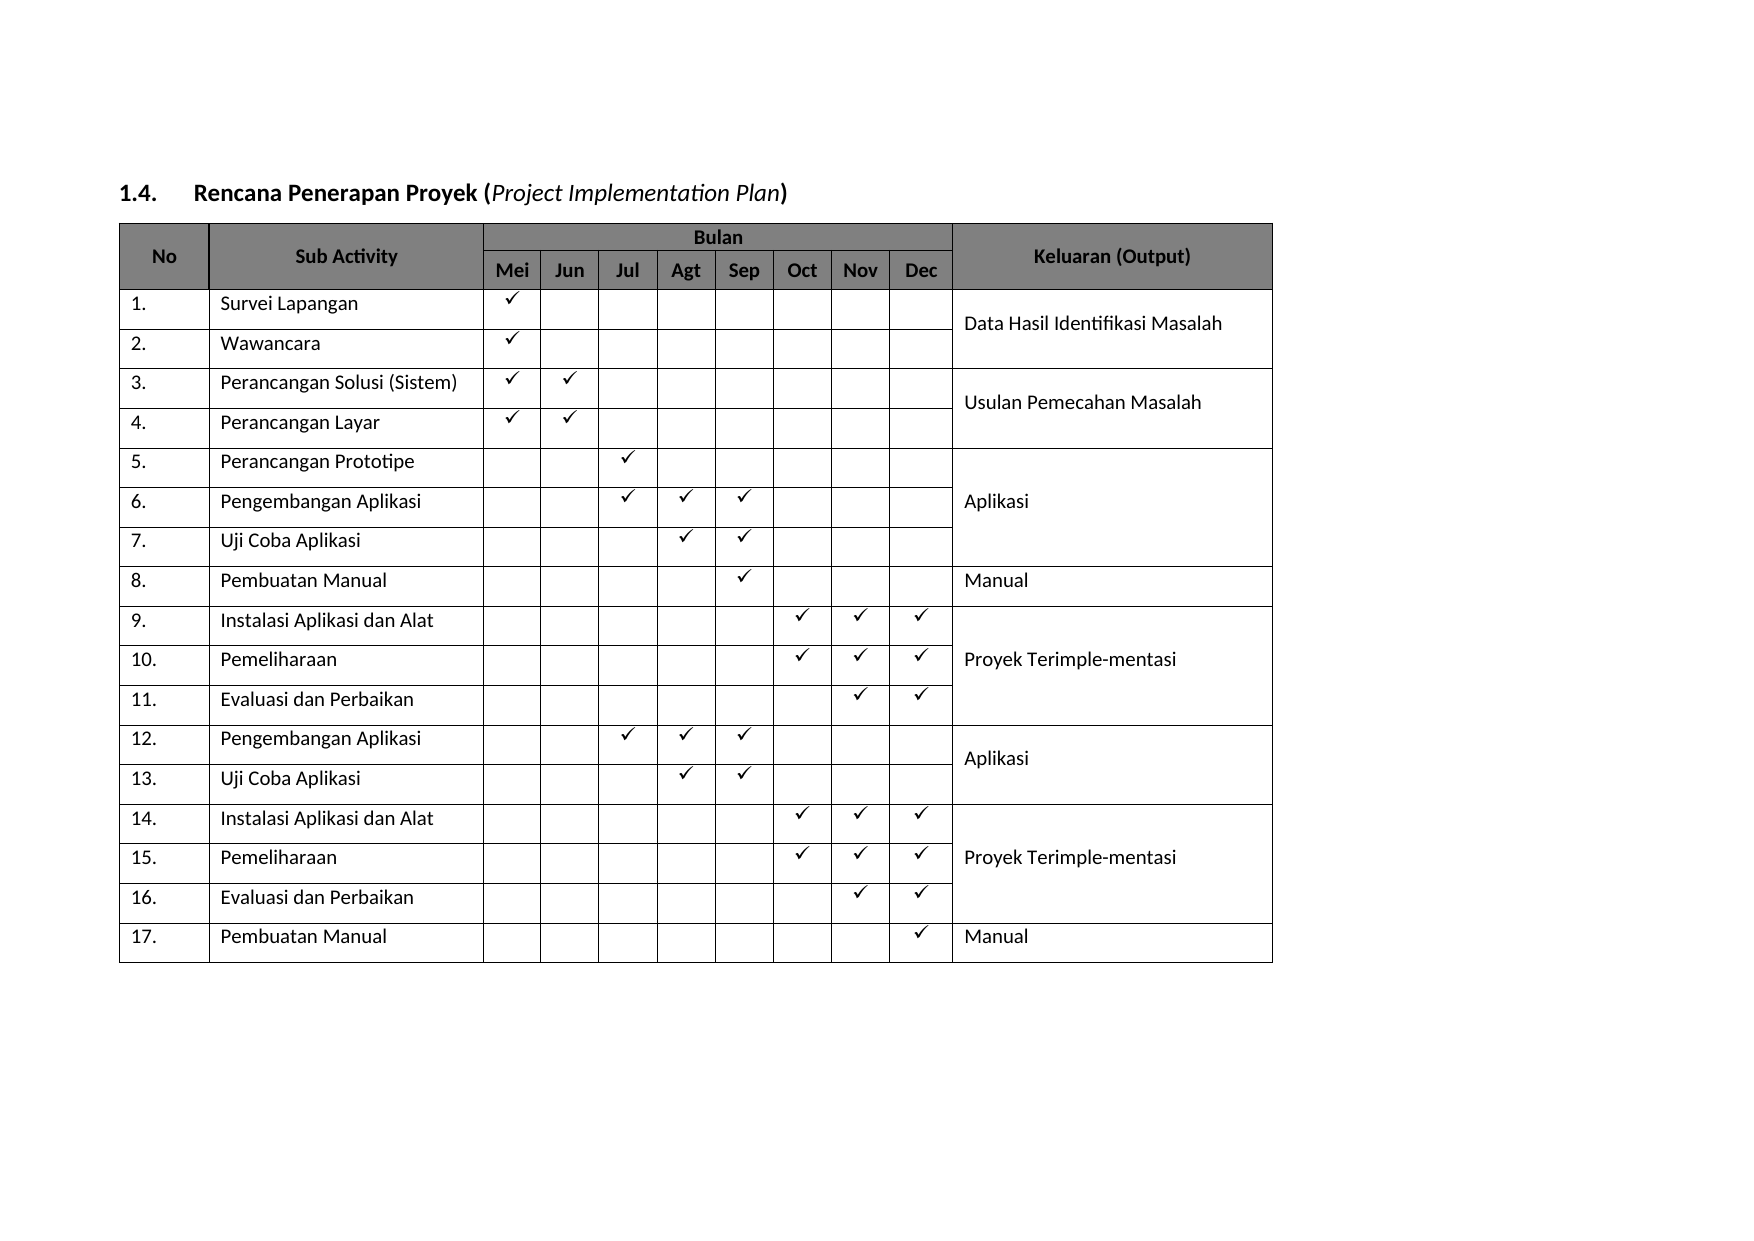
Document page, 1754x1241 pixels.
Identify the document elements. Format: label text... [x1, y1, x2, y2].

table_cell [599, 607, 657, 645]
table_cell Instalasi Aplikasi dan Alat [210, 805, 483, 843]
table_cell [774, 290, 831, 329]
table_cell [658, 607, 715, 645]
table_cell [774, 884, 831, 922]
table_cell 1. [120, 290, 209, 329]
table_cell [890, 290, 952, 329]
table_cell Wawancara [210, 330, 483, 368]
table_cell Oct [774, 251, 831, 289]
table_header Sub Activity [210, 224, 483, 289]
table_cell [832, 567, 889, 606]
table_cell [890, 330, 952, 368]
table_cell [716, 765, 773, 804]
table_cell [832, 449, 889, 487]
table_cell [658, 884, 715, 922]
table_cell 16. [120, 884, 209, 922]
table_cell [658, 844, 715, 883]
table_cell [774, 646, 831, 685]
table_cell Agt [658, 251, 715, 289]
table_cell [774, 765, 831, 804]
table_cell [658, 805, 715, 843]
table_cell [599, 409, 657, 447]
table_cell Sep [716, 251, 773, 289]
table_cell 4. [120, 409, 209, 447]
table_cell [599, 884, 657, 922]
table_cell [484, 330, 540, 368]
table_cell [541, 607, 598, 645]
table_cell [716, 409, 773, 447]
table_cell [890, 607, 952, 645]
table_cell 12. [120, 726, 209, 764]
table_cell [484, 528, 540, 566]
table_cell [484, 449, 540, 487]
table_cell [599, 646, 657, 685]
table_cell Mei [484, 251, 540, 289]
table_cell [832, 330, 889, 368]
table_cell [484, 409, 540, 447]
table_cell Uji Coba Aplikasi [210, 765, 483, 804]
table_cell [774, 369, 831, 408]
table_cell Aplikasi [953, 726, 1272, 804]
table_cell Proyek Terimple-mentasi [953, 805, 1272, 922]
table_cell [774, 409, 831, 447]
table_cell [599, 924, 657, 962]
table_cell [658, 765, 715, 804]
table_cell [484, 726, 540, 764]
table_cell [890, 726, 952, 764]
table_cell [658, 488, 715, 527]
table_cell [484, 567, 540, 606]
table_cell 14. [120, 805, 209, 843]
table_cell [890, 449, 952, 487]
table_cell [599, 369, 657, 408]
table_cell [832, 290, 889, 329]
table_header Keluaran (Output) [953, 224, 1272, 289]
table_cell 11. [120, 686, 209, 724]
table_cell [541, 805, 598, 843]
table_cell [658, 330, 715, 368]
table_cell [541, 924, 598, 962]
table_cell [484, 805, 540, 843]
table_cell [658, 726, 715, 764]
table_cell [658, 924, 715, 962]
table_cell [599, 330, 657, 368]
table_cell [484, 488, 540, 527]
table_cell [658, 686, 715, 724]
table_cell 3. [120, 369, 209, 408]
table_cell 15. [120, 844, 209, 883]
table_cell [541, 409, 598, 447]
table_cell [774, 607, 831, 645]
table_cell [484, 924, 540, 962]
table_cell [890, 924, 952, 962]
table_cell Jul [599, 251, 657, 289]
table_cell [658, 409, 715, 447]
table_cell Instalasi Aplikasi dan Alat [210, 607, 483, 645]
table_cell [599, 726, 657, 764]
table_cell [716, 528, 773, 566]
table_cell [832, 409, 889, 447]
table_cell [890, 488, 952, 527]
table_cell Manual [953, 924, 1272, 962]
table_cell [832, 765, 889, 804]
table_cell Uji Coba Aplikasi [210, 528, 483, 566]
table_cell [541, 765, 598, 804]
table_cell [541, 449, 598, 487]
table_cell [716, 488, 773, 527]
table_cell Pembuatan Manual [210, 567, 483, 606]
table_cell [774, 488, 831, 527]
table_cell 13. [120, 765, 209, 804]
table_cell [890, 884, 952, 922]
table_cell [832, 646, 889, 685]
table_cell [716, 646, 773, 685]
table_cell [658, 528, 715, 566]
table_cell [716, 607, 773, 645]
table_header No [120, 224, 208, 289]
table_cell Data Hasil Identifikasi Masalah [953, 290, 1272, 368]
table_cell Evaluasi dan Perbaikan [210, 686, 483, 724]
table_cell [658, 646, 715, 685]
table_cell [774, 844, 831, 883]
table_cell [832, 686, 889, 724]
table_cell [541, 330, 598, 368]
table_cell [484, 646, 540, 685]
table_cell Pengembangan Aplikasi [210, 726, 483, 764]
table_cell 8. [120, 567, 209, 606]
table_cell [599, 449, 657, 487]
table_cell [890, 686, 952, 724]
table_cell [716, 884, 773, 922]
table_cell [541, 884, 598, 922]
table_cell [832, 805, 889, 843]
table_cell [541, 844, 598, 883]
table_cell [599, 290, 657, 329]
table_cell [541, 488, 598, 527]
table_cell 10. [120, 646, 209, 685]
table_cell [774, 924, 831, 962]
table_cell [541, 726, 598, 764]
table_cell [541, 290, 598, 329]
table_cell Perancangan Layar [210, 409, 483, 447]
table_cell [832, 924, 889, 962]
table_cell Dec [890, 251, 952, 289]
table_cell [599, 686, 657, 724]
table_cell [890, 805, 952, 843]
table_cell [484, 686, 540, 724]
table_cell [832, 488, 889, 527]
table_cell Perancangan Solusi (Sistem) [210, 369, 483, 408]
table_cell 6. [120, 488, 209, 527]
table_header Bulan [484, 224, 952, 250]
table_cell [774, 528, 831, 566]
table_cell [890, 369, 952, 408]
table_cell [658, 290, 715, 329]
table_cell [890, 409, 952, 447]
table_cell 5. [120, 449, 209, 487]
table_cell Nov [832, 251, 889, 289]
list Rencana Penerapan Proyek (Project Implementation Plan) [118, 177, 1635, 207]
table_cell [890, 765, 952, 804]
table_cell [484, 607, 540, 645]
table_cell [484, 765, 540, 804]
table_cell [716, 924, 773, 962]
table_cell [599, 567, 657, 606]
table_cell Pengembangan Aplikasi [210, 488, 483, 527]
table_cell [774, 805, 831, 843]
table_cell [716, 805, 773, 843]
table_cell Pemeliharaan [210, 844, 483, 883]
table_cell [716, 844, 773, 883]
table_cell [890, 528, 952, 566]
table_cell [658, 449, 715, 487]
table_cell [599, 844, 657, 883]
table_cell [484, 844, 540, 883]
table_cell [774, 726, 831, 764]
table_cell [716, 369, 773, 408]
table_cell [774, 567, 831, 606]
table_cell Pemeliharaan [210, 646, 483, 685]
table_cell Proyek Terimple-mentasi [953, 607, 1272, 724]
table_cell Aplikasi [953, 449, 1272, 566]
table_cell [541, 646, 598, 685]
table_cell [716, 449, 773, 487]
table_cell [716, 290, 773, 329]
table_cell [890, 844, 952, 883]
table_cell Manual [953, 567, 1272, 606]
table_cell [599, 488, 657, 527]
table_cell Survei Lapangan [210, 290, 483, 329]
table_cell [658, 567, 715, 606]
table_cell 7. [120, 528, 209, 566]
table_cell [599, 528, 657, 566]
table_cell [541, 528, 598, 566]
table_cell [484, 290, 540, 329]
table_cell Perancangan Prototipe [210, 449, 483, 487]
table_cell Jun [541, 251, 598, 289]
table_cell [541, 369, 598, 408]
table_cell [832, 884, 889, 922]
table_cell [716, 686, 773, 724]
table_cell 9. [120, 607, 209, 645]
table_cell [832, 844, 889, 883]
table_cell Evaluasi dan Perbaikan [210, 884, 483, 922]
table_cell [599, 805, 657, 843]
table_cell Pembuatan Manual [210, 924, 483, 962]
table_cell [484, 369, 540, 408]
table_cell [599, 765, 657, 804]
table_cell [774, 330, 831, 368]
table_cell Usulan Pemecahan Masalah [953, 369, 1272, 447]
table_cell [774, 686, 831, 724]
table_cell [832, 528, 889, 566]
table_cell [832, 369, 889, 408]
table_cell 17. [120, 924, 209, 962]
table_cell [832, 726, 889, 764]
table_cell [774, 449, 831, 487]
table_cell 2. [120, 330, 209, 368]
table_cell [890, 646, 952, 685]
table_cell [658, 369, 715, 408]
table_cell [484, 884, 540, 922]
table_cell [716, 330, 773, 368]
table_cell [541, 686, 598, 724]
table_cell [832, 607, 889, 645]
table_cell [716, 567, 773, 606]
table_cell [716, 726, 773, 764]
table_cell [890, 567, 952, 606]
table_cell [541, 567, 598, 606]
